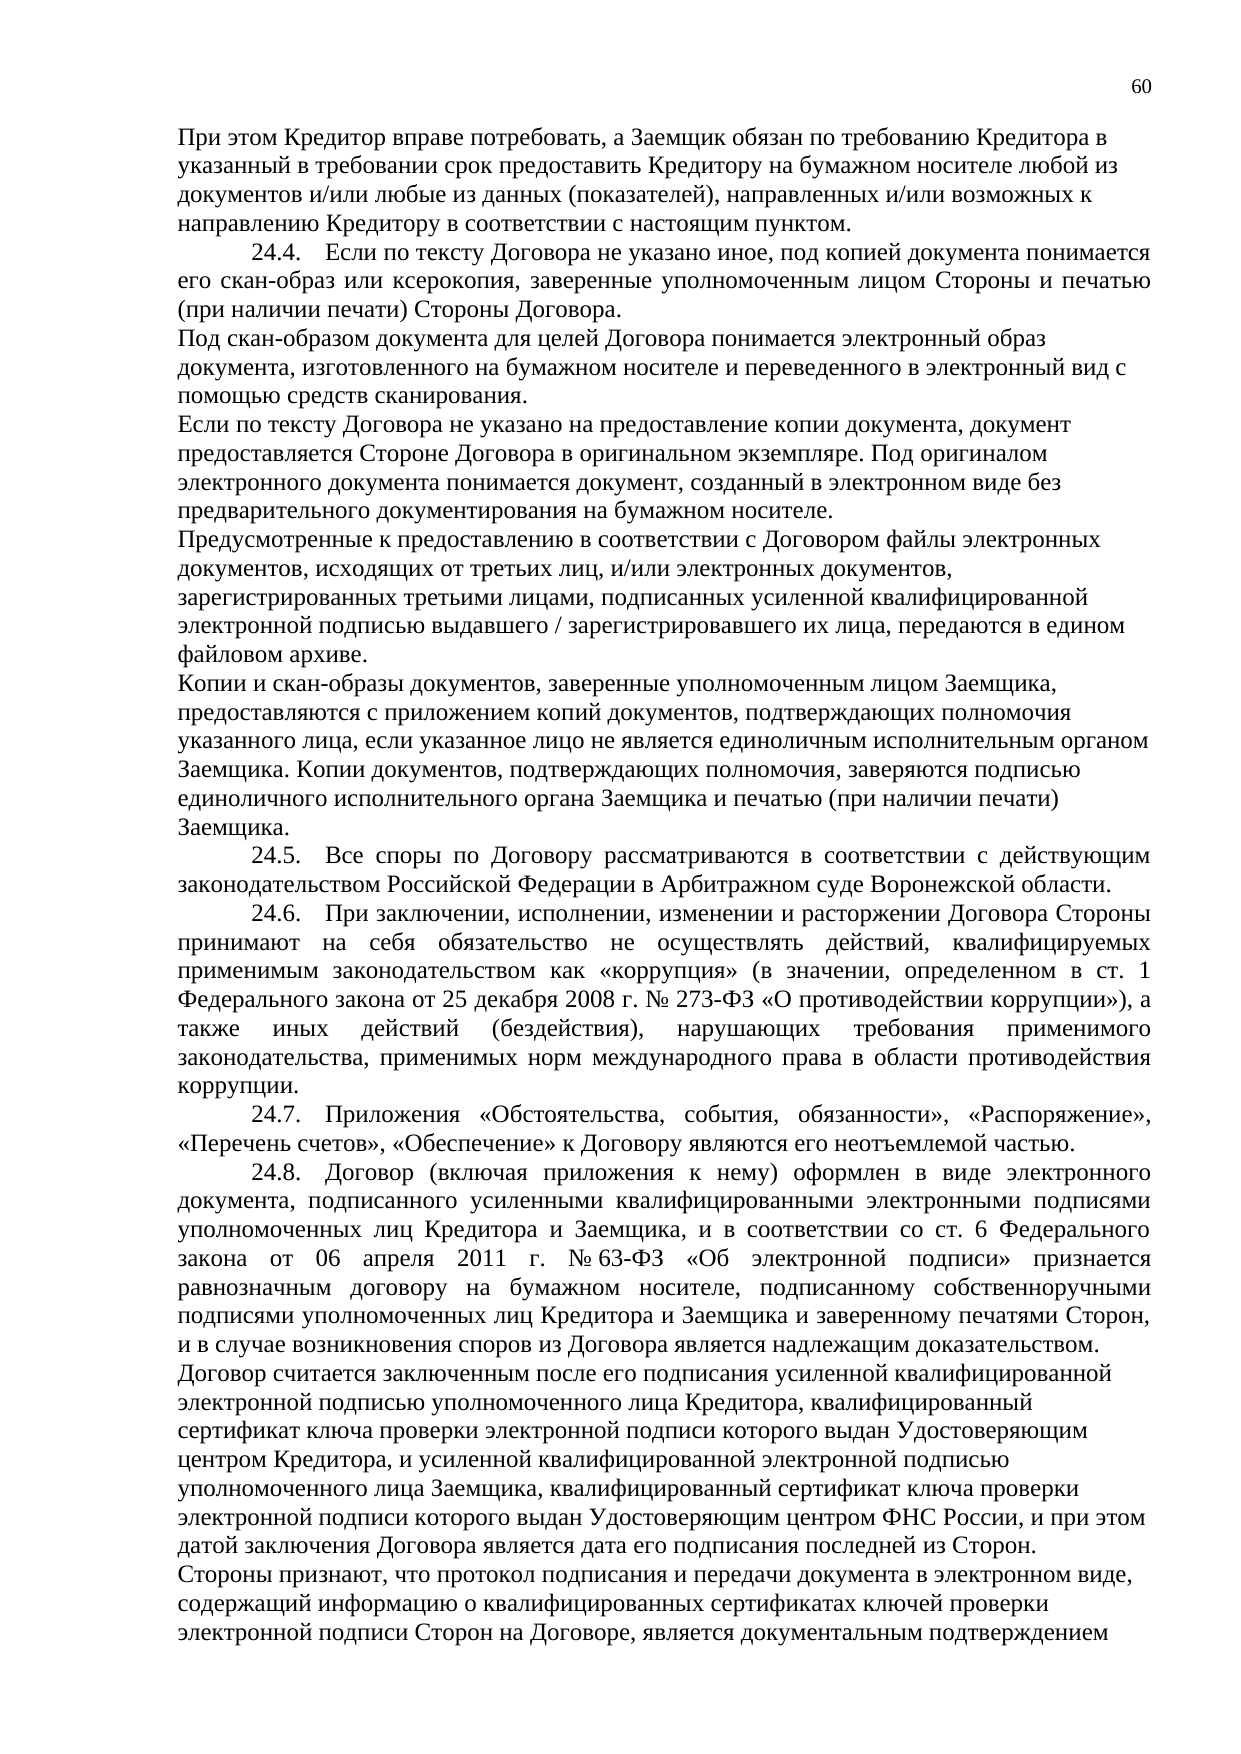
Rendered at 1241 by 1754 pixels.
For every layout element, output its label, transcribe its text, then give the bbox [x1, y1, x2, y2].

text Договор считается заключенным после его подписания усиленной квалифицированной электронной подписью уполномоченного лица Кредитора, квалифицированный сертификат ключа проверки электронной подписи которого выдан Удостоверяющим центром Кредитора, и усиленной квалифицированной электронной подписью уполномоченного лица Заемщика, квалифицированный сертификат ключа проверки электронной подписи которого выдан Удостоверяющим центром ФНС России, и при этом датой заключения Договора является дата его подписания последней из Сторон. [177, 1358, 1152, 1559]
list При заключении, исполнении, изменении и расторжении Договора Стороны принимают на себя обязательство не осуществлять действий, квалифицируемых применимым законодательством как «коррупция» (в значении, определенном в ст. 1 Федерального закона от 25 декабря 2008 г. № 273-ФЗ «О противодействии коррупции»), а также иных действий (бездействия), нарушающих требования применимого законодательства, применимых норм международного права в области противодействия коррупции. [177, 898, 1152, 1099]
text Копии и скан-образы документов, заверенные уполномоченным лицом Заемщика, предоставляются с приложением копий документов, подтверждающих полномочия указанного лица, если указанное лицо не является единоличным исполнительным органом Заемщика. Копии документов, подтверждающих полномочия, заверяются подписью единоличного исполнительного органа Заемщика и печатью (при наличии печати) Заемщика. [177, 668, 1152, 841]
text При этом Кредитор вправе потребовать, а Заемщик обязан по требованию Кредитора в указанный в требовании срок предоставить Кредитору на бумажном носителе любой из документов и/или любые из данных (показателей), направленных и/или возможных к направлению Кредитору в соответствии с настоящим пунктом. [177, 122, 1152, 237]
list Все споры по Договору рассматриваются в соответствии с действующим законодательством Российской Федерации в Арбитражном суде Воронежской области. [177, 841, 1152, 898]
text Если по тексту Договора не указано на предоставление копии документа, документ предоставляется Стороне Договора в оригинальном экземпляре. Под оригиналом электронного документа понимается документ, созданный в электронном виде без предварительного документирования на бумажном носителе. [177, 409, 1152, 524]
text Предусмотренные к предоставлению в соответствии с Договором файлы электронных документов, исходящих от третьих лиц, и/или электронных документов, зарегистрированных третьими лицами, подписанных усиленной квалифицированной электронной подписью выдавшего / зарегистрировавшего их лица, передаются в едином файловом архиве. [177, 524, 1152, 668]
list Если по тексту Договора не указано иное, под копией документа понимается его скан-образ или ксерокопия, заверенные уполномоченным лицом Стороны и печатью (при наличии печати) Стороны Договора. [177, 237, 1152, 323]
text Под скан-образом документа для целей Договора понимается электронный образ документа, изготовленного на бумажном носителе и переведенного в электронный вид с помощью средств сканирования. [177, 323, 1152, 409]
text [177, 1559, 1152, 1646]
list Договор (включая приложения к нему) оформлен в виде электронного документа, подписанного усиленными квалифицированными электронными подписями уполномоченных лиц Кредитора и Заемщика, и в соответствии со ст. 6 Федерального закона от 06 апреля 2011 г. № 63-ФЗ «Об электронной подписи» признается равнозначным договору на бумажном носителе, подписанному собственноручными подписями уполномоченных лиц Кредитора и Заемщика и заверенному печатями Сторон, и в случае возникновения споров из Договора является надлежащим доказательством. [177, 1157, 1152, 1358]
list Приложения «Обстоятельства, события, обязанности», «Распоряжение», «Перечень счетов», «Обеспечение» к Договору являются его неотъемлемой частью. [177, 1099, 1152, 1157]
